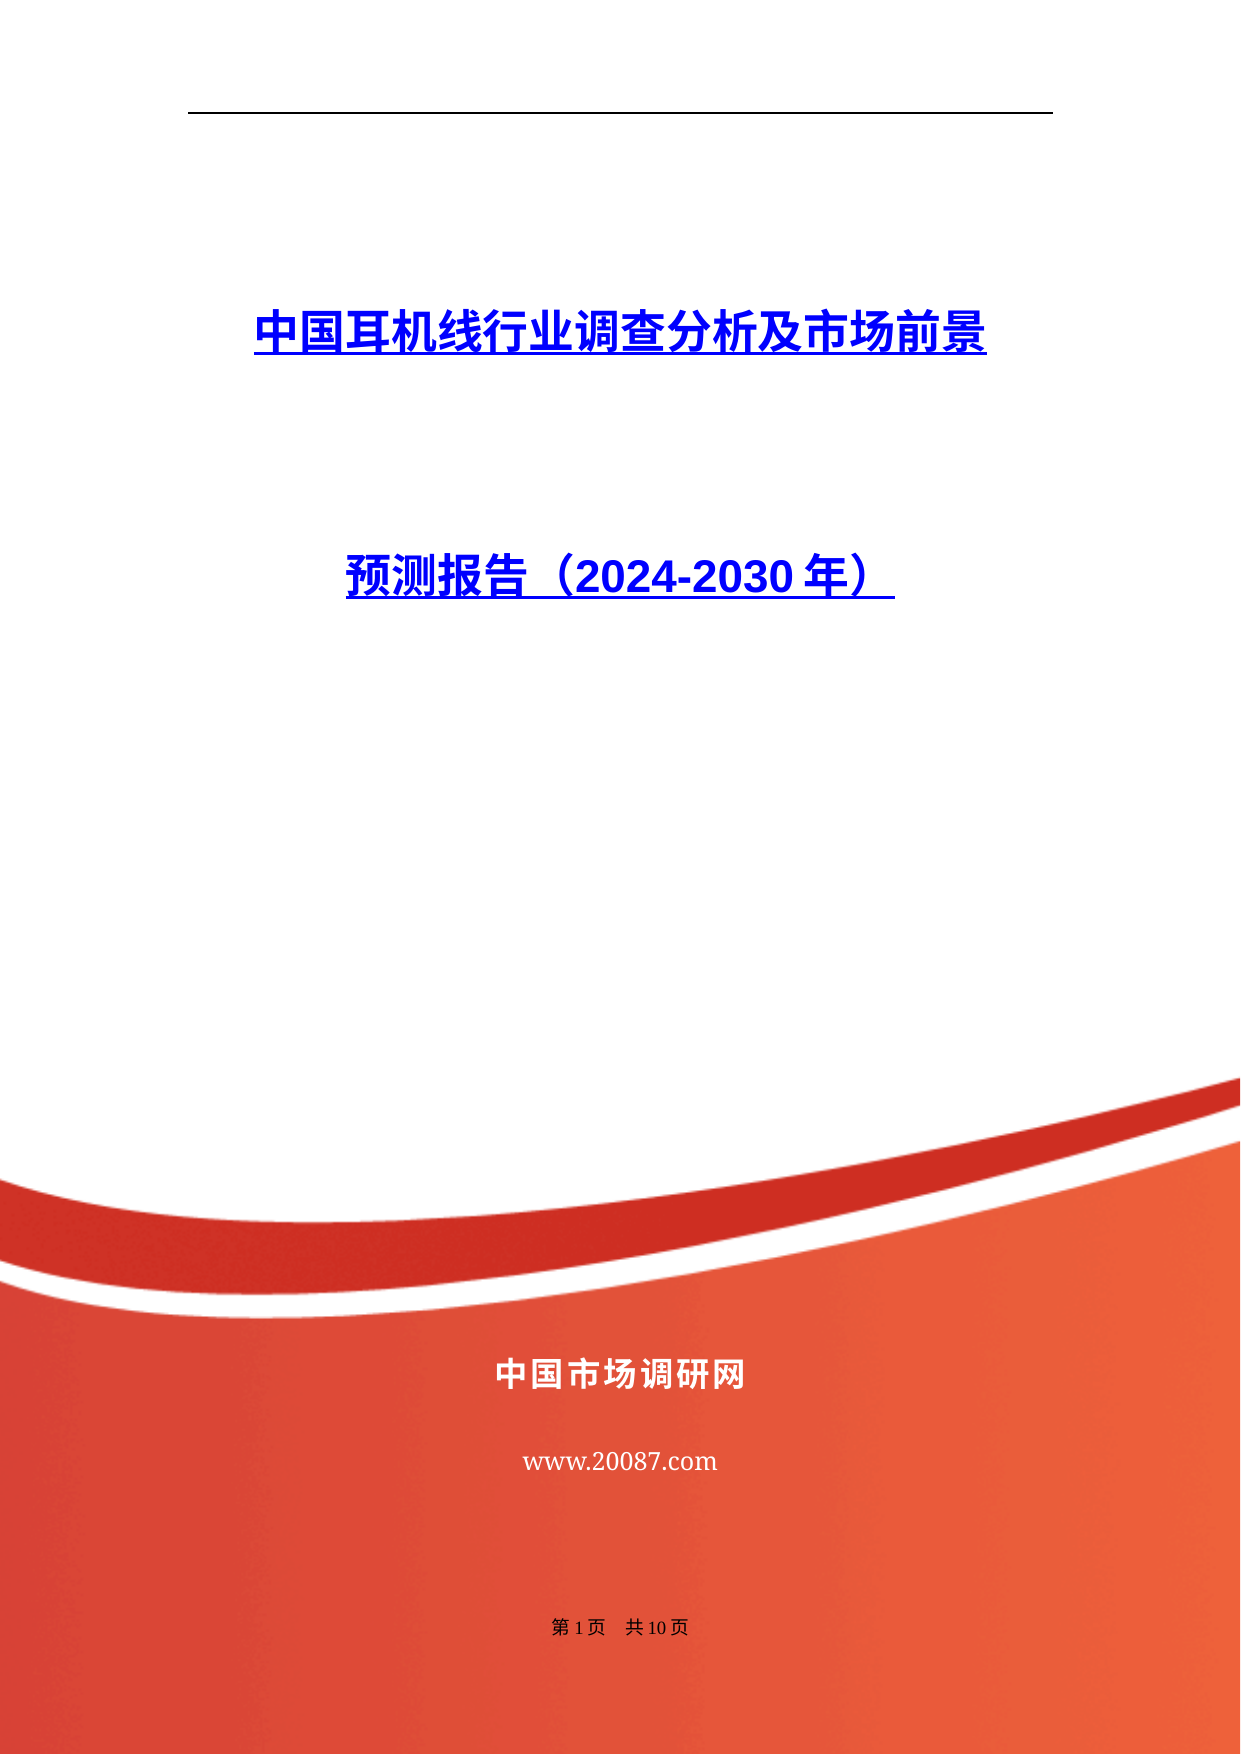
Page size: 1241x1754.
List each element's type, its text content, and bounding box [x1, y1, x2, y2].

subtitle 中国市场调研网 [187, 1339, 1053, 1404]
picture [0, 1006, 1241, 1754]
table_header 中国耳机线行业调查分析及市场前景预测报告（2024-2030年） [188, 207, 1053, 773]
text www.20087.com [187, 1428, 1053, 1493]
